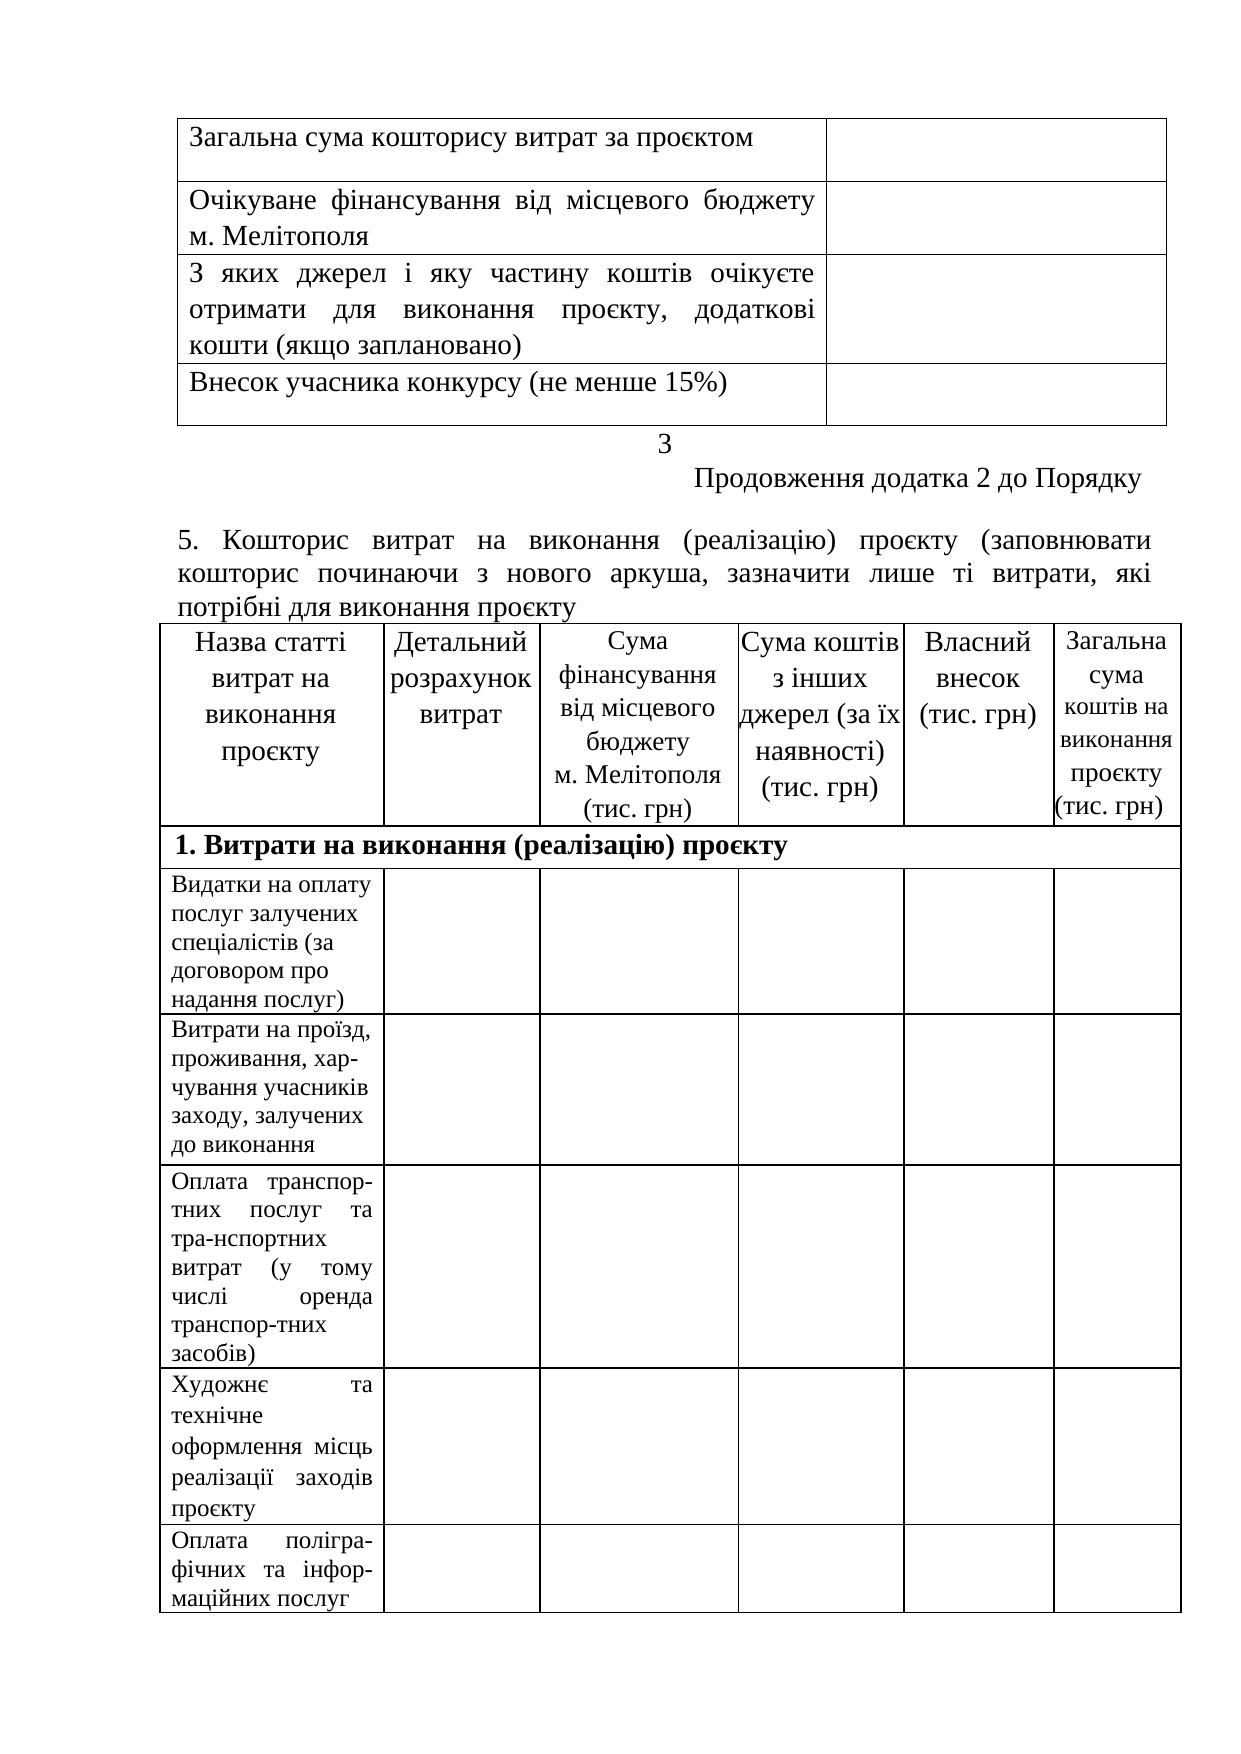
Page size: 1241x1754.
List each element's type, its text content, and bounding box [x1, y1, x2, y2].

table_cell Художнє та технічне оформлення місць реалізації заходів проєкту [161, 1369, 383, 1524]
table_cell Витрати на проїзд, проживання, хар-чування учасників заходу, залучених до виконання [161, 1015, 383, 1164]
text 3 [177, 426, 1152, 460]
table_cell [905, 1166, 1053, 1367]
text 5. Кошторис витрат на виконання (реалізацію) проєкту (заповнювати кошторис починаючи з нового аркуша, зазначити лише ті витрати, які потрібні для виконання проєкту [177, 522, 1152, 623]
table_cell [385, 869, 539, 1013]
table_cell [541, 1166, 738, 1367]
table_cell [905, 1015, 1053, 1164]
table_cell [385, 1369, 539, 1524]
table_cell [739, 1525, 903, 1611]
table_cell Видатки на оплату послуг залучених спеціалістів (за договором про надання послуг) [161, 869, 383, 1013]
table_cell [905, 1369, 1053, 1524]
table_cell Очікуване фінансування від місцевого бюджету м. Мелітополя [178, 182, 826, 254]
table_cell [1055, 1166, 1180, 1367]
table_cell [541, 1015, 738, 1164]
table_cell [905, 869, 1053, 1013]
table_cell [385, 1525, 539, 1611]
table_header Власний внесок (тис. грн) [905, 624, 1053, 825]
table_cell [905, 1525, 1053, 1611]
table_cell [739, 869, 903, 1013]
table_cell [827, 255, 1166, 363]
table_cell [1055, 869, 1180, 1013]
table_header Детальний розрахунок витрат [385, 624, 539, 825]
table_cell [827, 364, 1166, 425]
table_header Загальна сума кошторису витрат за проєктом [178, 119, 826, 181]
table_header Сума коштів з інших джерел (за їх наявності) (тис. грн) [739, 624, 903, 825]
text Продовження додатка 2 до Порядку [620, 460, 1152, 493]
table_cell [541, 1525, 738, 1611]
table_cell [1055, 1369, 1180, 1524]
table_cell [739, 1166, 903, 1367]
table_header Загальна сума коштів на виконання проєкту (тис. грн) [1055, 624, 1180, 825]
table_cell [1055, 1015, 1180, 1164]
table_cell [827, 182, 1166, 254]
table_cell [541, 869, 738, 1013]
table_cell Оплата полігра-фічних та інфор-маційних послуг [161, 1525, 383, 1611]
table_header Назва статті витрат на виконання проєкту [161, 624, 383, 825]
table_cell [739, 1015, 903, 1164]
table_cell 1. Витрати на виконання (реалізацію) проєкту [161, 827, 1180, 867]
table_cell [739, 1369, 903, 1524]
table_cell [385, 1166, 539, 1367]
table_cell Внесок учасника конкурсу (не менше 15%) [178, 364, 826, 425]
table_cell [1055, 1525, 1180, 1611]
table_cell Оплата транспор-тних послуг та тра-нспортних витрат (у тому числі оренда транспор-тних засобів) [161, 1166, 383, 1367]
table_header [827, 119, 1166, 181]
table_header Сума фінансування від місцевого бюджету м. Мелітополя (тис. грн) [541, 624, 738, 825]
table_cell [541, 1369, 738, 1524]
table_cell З яких джерел і яку частину коштів очікуєте отримати для виконання проєкту, додаткові кошти (якщо заплановано) [178, 255, 826, 363]
table_cell [385, 1015, 539, 1164]
